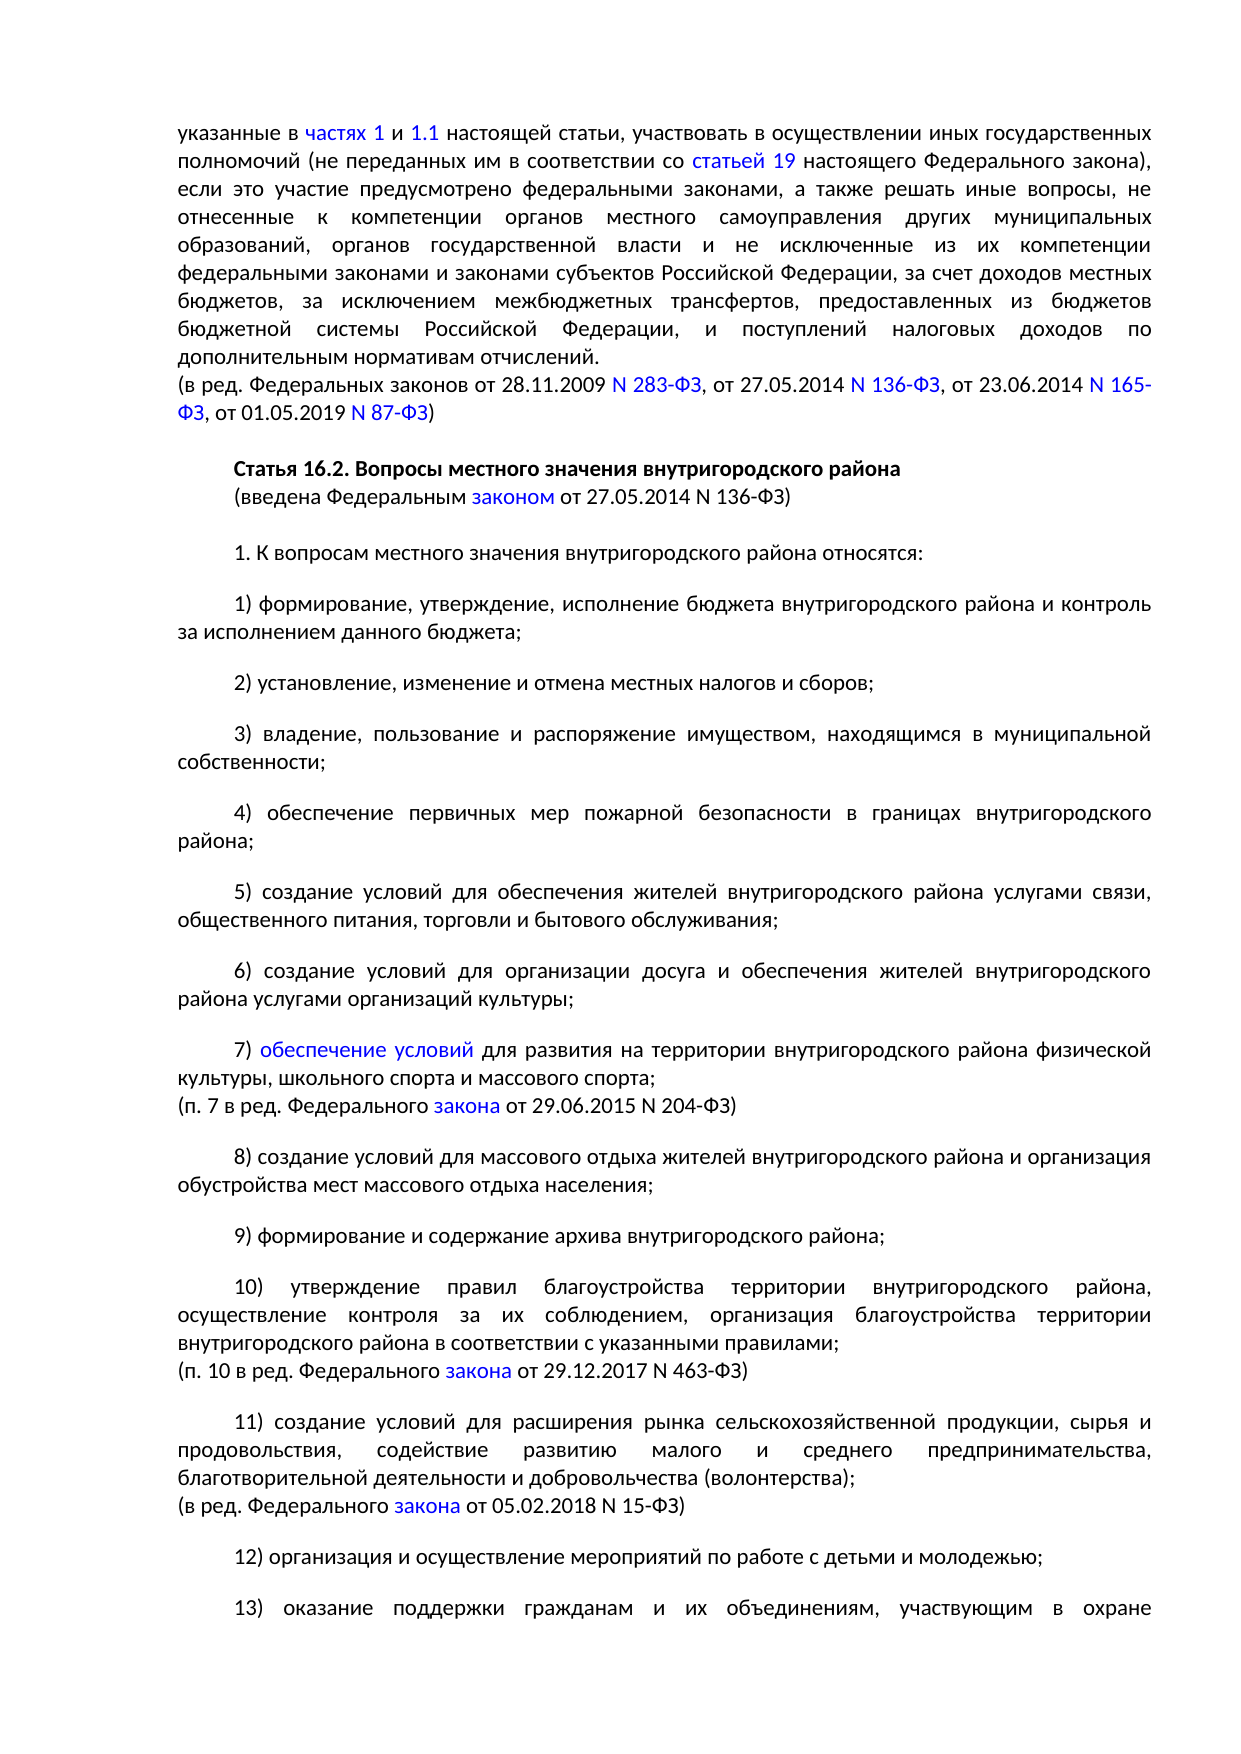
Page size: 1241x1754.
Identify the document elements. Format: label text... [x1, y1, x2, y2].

text 4) обеспечение первичных мер пожарной безопасности в границах внутригородского района; [177, 798, 1152, 854]
text 8) создание условий для массового отдыха жителей внутригородского района и организация обустройства мест массового отдыха населения; [177, 1142, 1152, 1198]
text 1. К вопросам местного значения внутригородского района относятся: [177, 538, 1152, 566]
title Статья 16.2. Вопросы местного значения внутригородского района [177, 454, 1152, 482]
text 11) создание условий для расширения рынка сельскохозяйственной продукции, сырья и продовольствия, содействие развитию малого и среднего предпринимательства, благотворительной деятельности и добровольчества (волонтерства); [177, 1407, 1152, 1491]
text 12) организация и осуществление мероприятий по работе с детьми и молодежью; [177, 1542, 1152, 1570]
text (п. 7 в ред. Федерального закона от 29.06.2015 N 204-ФЗ) [177, 1091, 1152, 1119]
text 7) обеспечение условий для развития на территории внутригородского района физической культуры, школьного спорта и массового спорта; [177, 1035, 1152, 1091]
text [177, 118, 1152, 370]
text 2) установление, изменение и отмена местных налогов и сборов; [177, 668, 1152, 696]
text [177, 1593, 1152, 1621]
text 3) владение, пользование и распоряжение имуществом, находящимся в муниципальной собственности; [177, 719, 1152, 775]
text (введена Федеральным законом от 27.05.2014 N 136-ФЗ) [177, 482, 1152, 510]
text (в ред. Федерального закона от 05.02.2018 N 15-ФЗ) [177, 1491, 1152, 1519]
text 6) создание условий для организации досуга и обеспечения жителей внутригородского района услугами организаций культуры; [177, 956, 1152, 1012]
text 10) утверждение правил благоустройства территории внутригородского района, осуществление контроля за их соблюдением, организация благоустройства территории внутригородского района в соответствии с указанными правилами; [177, 1272, 1152, 1356]
text (в ред. Федеральных законов от 28.11.2009 N 283-ФЗ, от 27.05.2014 N 136-ФЗ, от 23.06.2014 N 165-ФЗ, от 01.05.2019 N 87-ФЗ) [177, 370, 1152, 426]
text (п. 10 в ред. Федерального закона от 29.12.2017 N 463-ФЗ) [177, 1356, 1152, 1384]
text 5) создание условий для обеспечения жителей внутригородского района услугами связи, общественного питания, торговли и бытового обслуживания; [177, 877, 1152, 933]
text 9) формирование и содержание архива внутригородского района; [177, 1221, 1152, 1249]
text 1) формирование, утверждение, исполнение бюджета внутригородского района и контроль за исполнением данного бюджета; [177, 589, 1152, 645]
